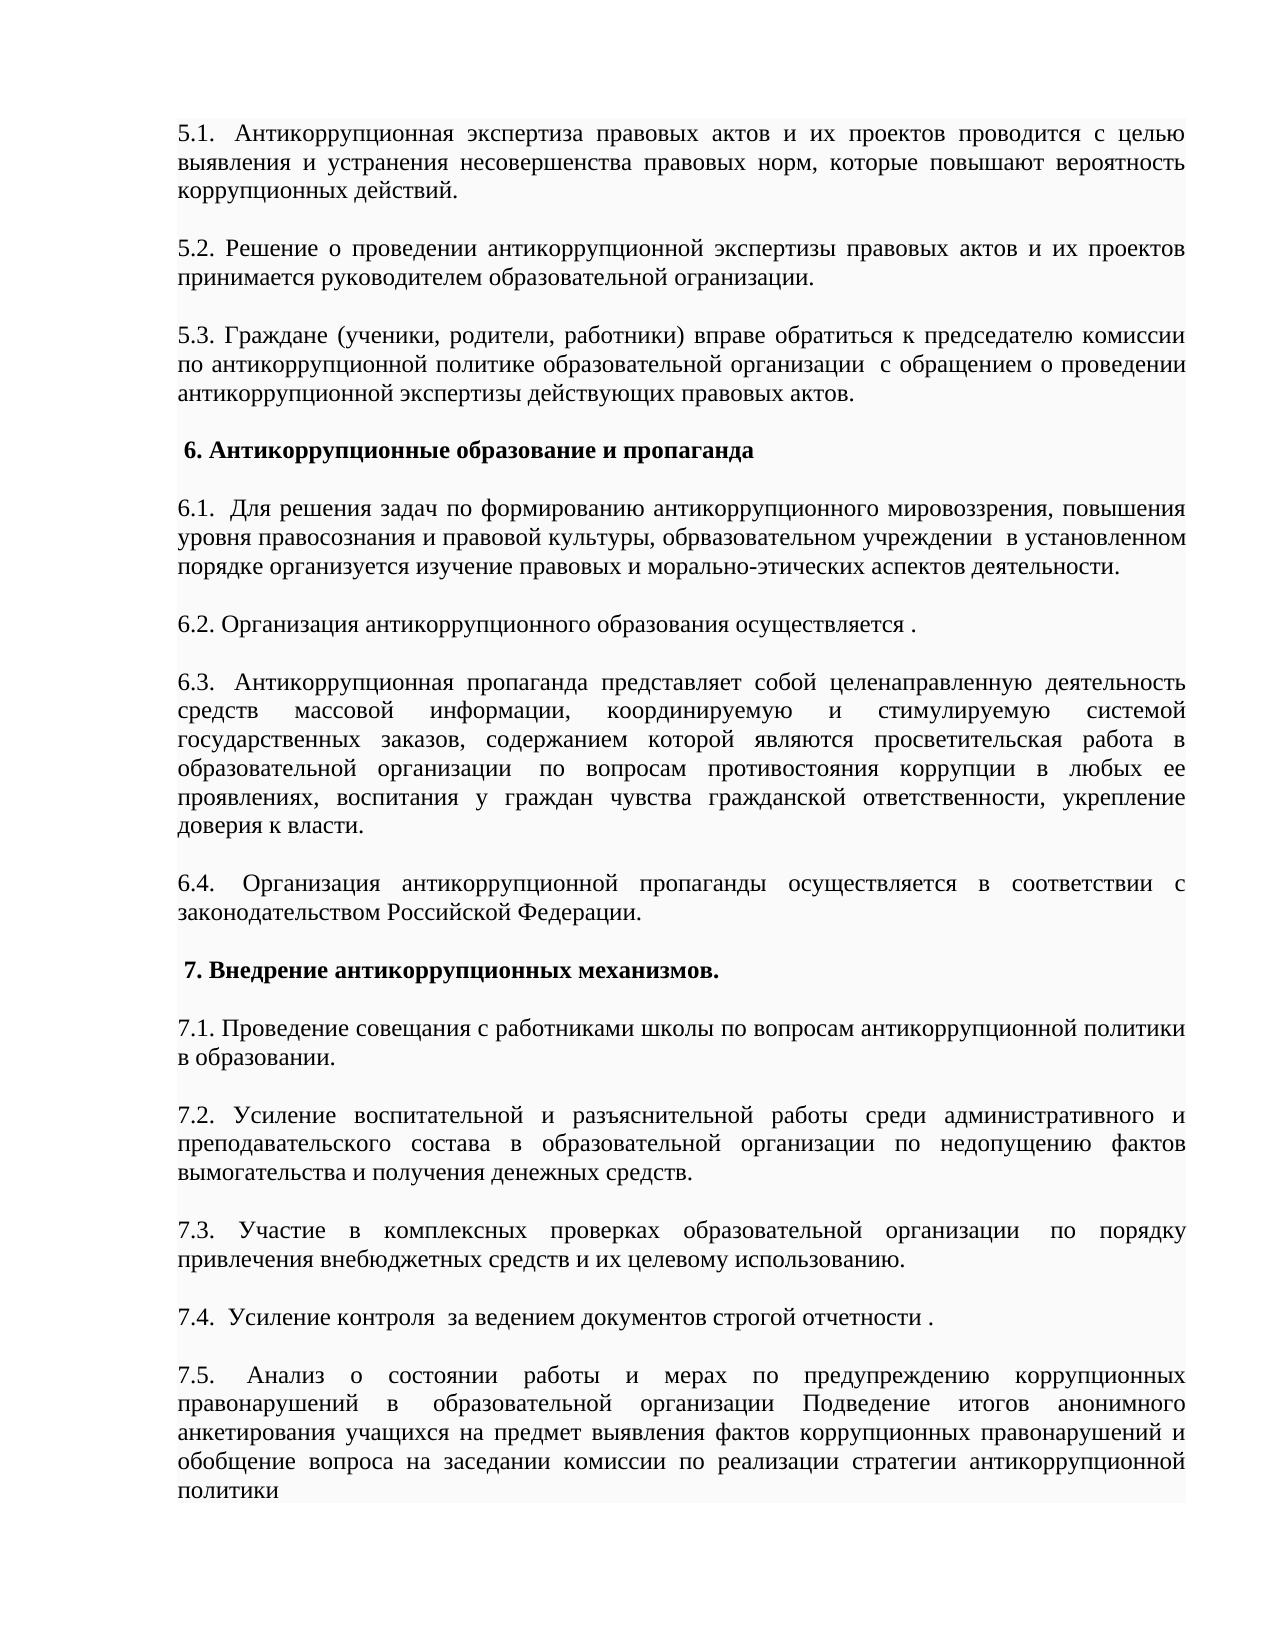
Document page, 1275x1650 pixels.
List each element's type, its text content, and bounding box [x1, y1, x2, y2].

text 5.1. Антикоррупционная экспертиза правовых актов и их проектов проводится с целью выявления и устранения несовершенства правовых норм, которые повышают вероятность коррупционных действий. [177, 118, 1186, 204]
text 7.1. Проведение совещания с работниками школы по вопросам антикоррупционной политики в образовании. [177, 1013, 1186, 1071]
text 6.1. Для решения задач по формированию антикоррупционного мировоззрения, повышения уровня правосознания и правовой культуры, обрвазовательном учреждении в установленном порядке организуется изучение правовых и морально-этических аспектов деятельности. [177, 493, 1186, 580]
text 6.3. Антикоррупционная пропаганда представляет собой целенаправленную деятельность средств массовой информации, координируемую и стимулируемую системой государственных заказов, содержанием которой являются просветительская работа в образовательной организации по вопросам противостояния коррупции в любых ее проявлениях, воспитания у граждан чувства гражданской ответственности, укрепление доверия к власти. [177, 667, 1186, 839]
text 7.4. Усиление контроля за ведением документов строгой отчетности . [177, 1302, 1186, 1331]
text 7. Внедрение антикоррупционных механизмов. [177, 955, 1186, 984]
text 6.2. Организация антикоррупционного образования осуществляется . [177, 609, 1186, 638]
text 6.4. Организация антикоррупционной пропаганды осуществляется в соответствии с законодательством Российской Федерации. [177, 868, 1186, 926]
text 7.3. Участие в комплексных проверках образовательной организации по порядку привлечения внебюджетных средств и их целевому использованию. [177, 1215, 1186, 1273]
text 5.2. Решение о проведении антикоррупционной экспертизы правовых актов и их проектов принимается руководителем образовательной огранизации. [177, 233, 1186, 291]
text 7.5. Анализ о состоянии работы и мерах по предупреждению коррупционных правонарушений в образовательной организации Подведение итогов анонимного анкетирования учащихся на предмет выявления фактов коррупционных правонарушений и обобщение вопроса на заседании комиссии по реализации стратегии антикоррупционной политики [177, 1360, 1186, 1503]
text 5.3. Граждане (ученики, родители, работники) вправе обратиться к председателю комиссии по антикоррупционной политике образовательной организации с обращением о проведении антикоррупционной экспертизы действующих правовых актов. [177, 320, 1186, 406]
text 6. Антикоррупционные образование и пропаганда [177, 436, 1186, 464]
text 7.2. Усиление воспитательной и разъяснительной работы среди административного и преподавательского состава в образовательной организации по недопущению фактов вымогательства и получения денежных средств. [177, 1100, 1186, 1186]
